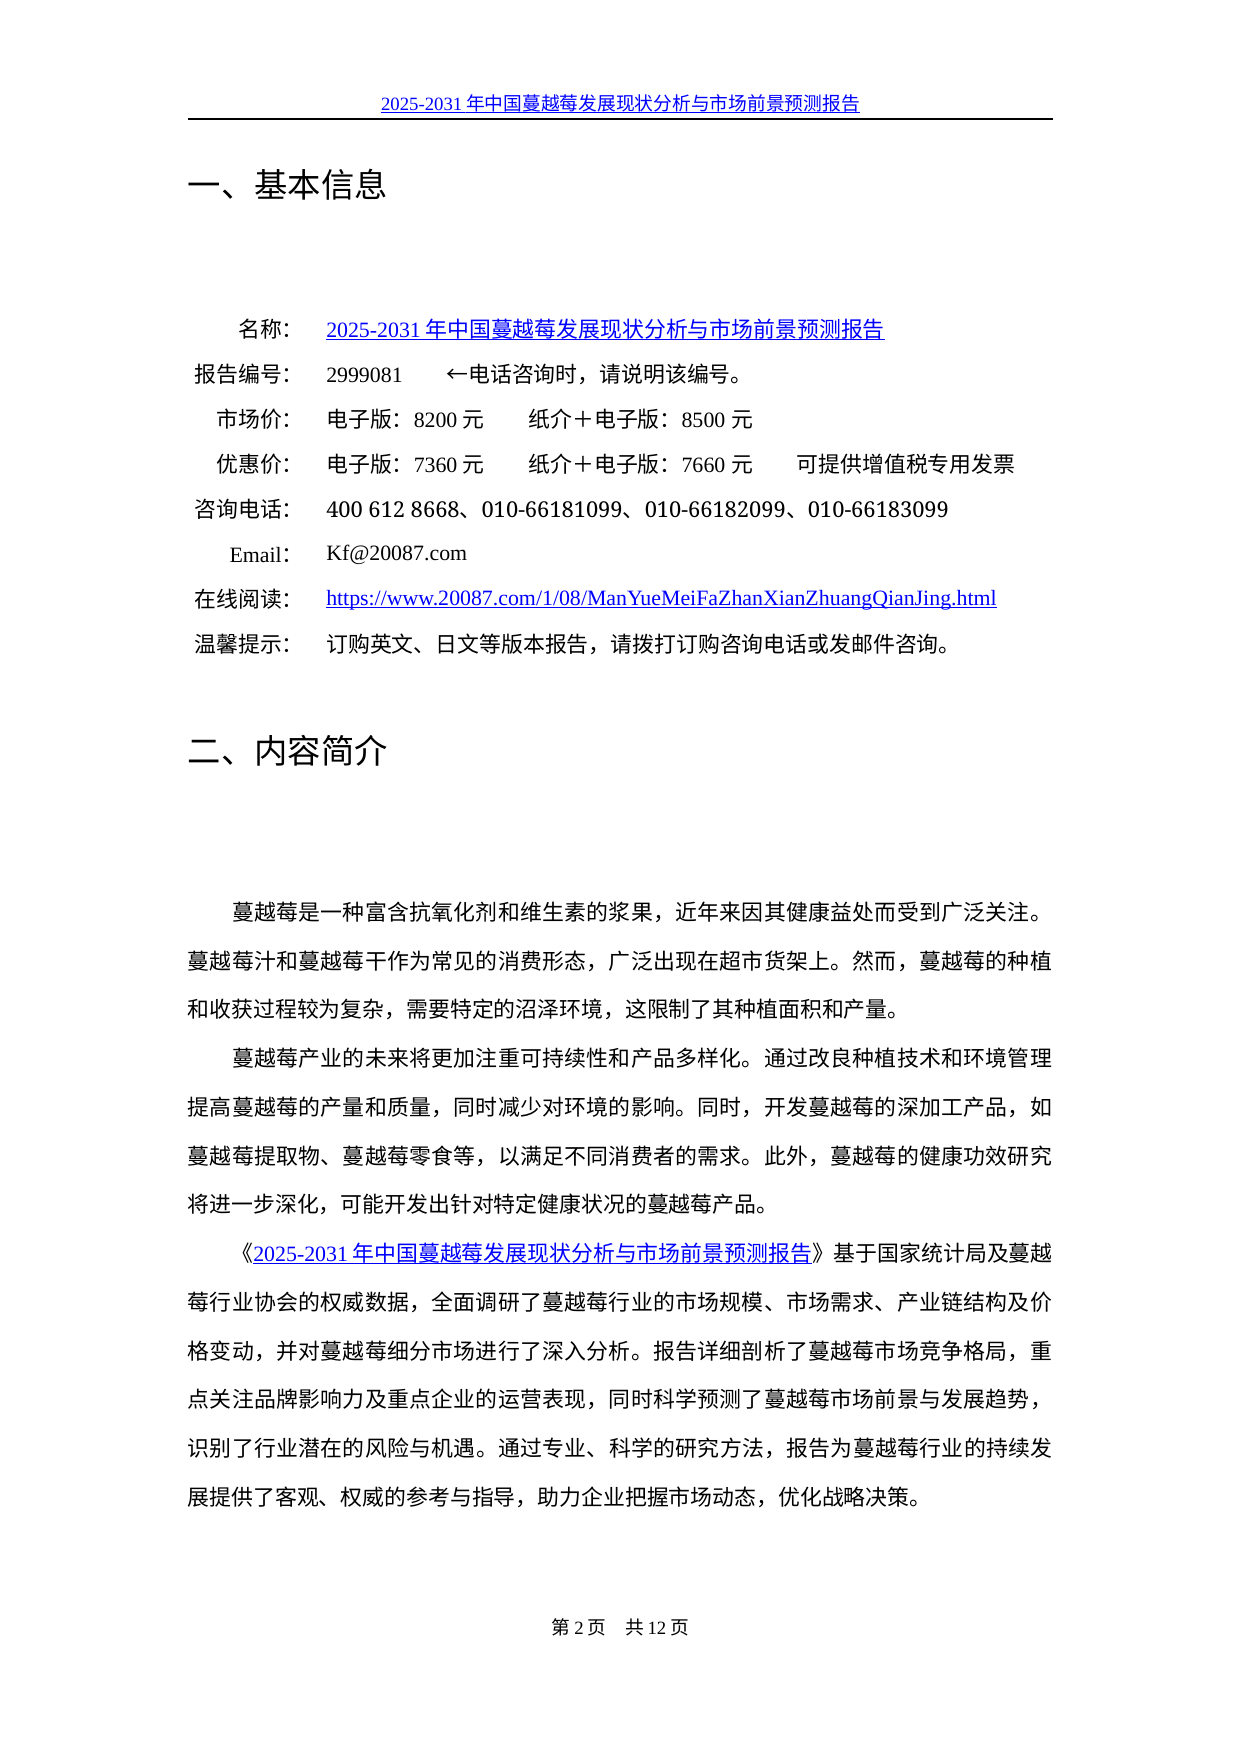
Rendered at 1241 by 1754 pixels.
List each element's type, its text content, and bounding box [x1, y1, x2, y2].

title 一、基本信息 [187, 150, 1053, 215]
table_cell 2999081 ←电话咨询时，请说明该编号。 [315, 357, 1073, 402]
table_cell 订购英文、日文等版本报告，请拨打订购咨询电话或发邮件咨询。 [315, 627, 1073, 672]
table_cell [315, 582, 1073, 627]
table_cell 在线阅读： [167, 582, 315, 627]
table_cell 电子版：8200 元 纸介＋电子版：8500 元 [315, 402, 1073, 447]
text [187, 894, 1053, 1512]
table_header 名称： [167, 312, 315, 357]
table_cell 咨询电话： [167, 492, 315, 537]
title 二、内容简介 [187, 717, 1053, 782]
table_header 2025-2031年中国蔓越莓发展现状分析与市场前景预测报告 [315, 312, 1073, 357]
table_cell Email： [167, 537, 315, 582]
table_cell 市场价： [167, 402, 315, 447]
table_cell 优惠价： [167, 447, 315, 492]
table_cell 400 612 8668、010-66181099、010-66182099、010-66183099 [315, 492, 1073, 537]
table_cell Kf@20087.com [315, 537, 1073, 582]
table_cell 电子版：7360 元 纸介＋电子版：7660 元 可提供增值税专用发票 [315, 447, 1073, 492]
table_cell 报告编号： [167, 357, 315, 402]
table_cell 温馨提示： [167, 627, 315, 672]
